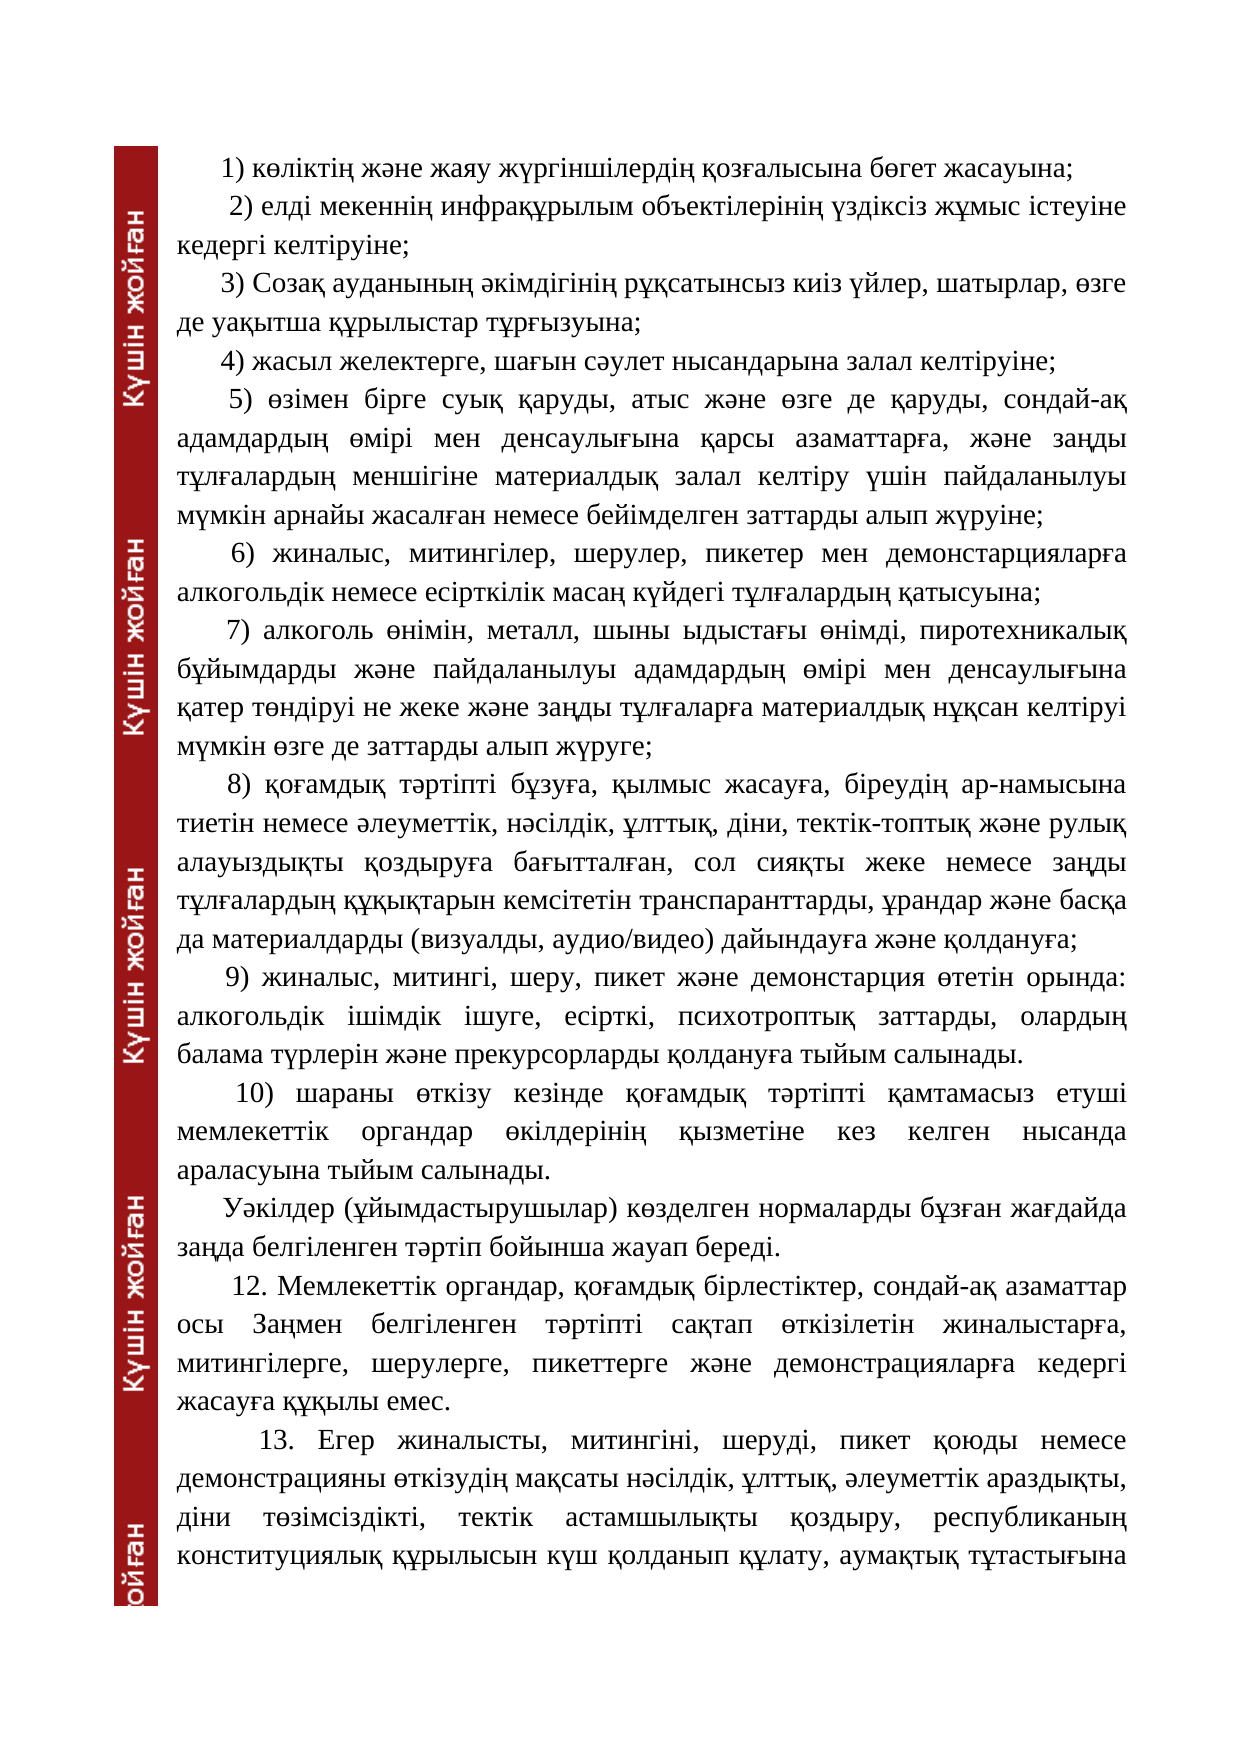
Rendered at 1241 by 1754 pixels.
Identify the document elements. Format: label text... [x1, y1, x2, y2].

picture [114, 338, 158, 343]
picture [114, 376, 158, 381]
text 1) көлiктiң және жаяу жүргiншiлердiң қозғалысына бөгет жасауына; [112, 150, 1128, 183]
text 9) жиналыс, митингі, шеру, пикет және демонстарция өтетін орында: алкогольдік ішімдік ішуге, есірткі, психотроптық заттарды, олардың балама түрлерін және прекурсорларды қолдануға тыйым салынады. [112, 959, 1128, 1070]
picture [114, 146, 158, 150]
picture [114, 183, 158, 188]
text 12. Мемлекеттiк органдар, қоғамдық бiрлестiктер, сондай-ақ азаматтар осы Заңмен белгiленген тәртiптi сақтап өткiзiлетiн жиналыстарға, митингiлерге, шерулерге, пикеттерге және демонстрацияларға кедергi жасауға құқылы емес. [112, 1268, 1128, 1417]
picture [114, 530, 158, 535]
text 2) елдi мекеннiң инфрақұрылым объектiлерiнiң үздiксiз жұмыс iстеуiне кедергi келтiруiне; [112, 188, 1128, 261]
text 3) Созақ ауданының әкімдігінің рұқсатынсыз киiз үйлер, шатырлар, өзге де уақытша құрылыстар тұрғызуына; [112, 266, 1128, 338]
text 6) жиналыс, митингілер, шерулер, пикетер мен демонстарцияларға алкогольдік немесе есірткілік масаң күйдегі тұлғалардың қатысуына; [112, 535, 1128, 607]
text Уәкiлдер (ұйымдастырушылар) көзделген нормаларды бұзған жағдайда заңда белгiленген тәртiп бойынша жауап бередi. [112, 1191, 1128, 1263]
picture [114, 1070, 158, 1075]
text 8) қоғамдық тәртіпті бұзуға, қылмыс жасауға, біреудің ар-намысына тиетін немесе әлеуметтік, нәсілдік, ұлттық, діни, тектiк-топтық және рулық алауыздықты қоздыруға бағытталған, сол сияқты жеке немесе заңды тұлғалардың құқықтарын кемсітетін транспаранттарды, ұрандар және басқа да материалдарды (визуалды, аудио/видео) дайындауға және қолдануға; [112, 767, 1128, 954]
picture [114, 261, 158, 266]
text 4) жасыл желектерге, шағын сәулет нысандарына залал келтiруiне; [112, 343, 1128, 376]
text 10) шараны өткiзу кезiнде қоғамдық тәртiптi қамтамасыз етушi мемлекеттiк органдар өкiлдерiнiң қызметiне кез келген нысанда араласуына тыйым салынады. [112, 1075, 1128, 1186]
picture [114, 954, 158, 959]
picture [114, 1186, 158, 1191]
picture [114, 762, 158, 767]
text 5) өзiмен бiрге суық қаруды, атыс және өзге де қаруды, сондай-ақ адамдардың өмiрi мен денсаулығына қарсы азаматтарға, және заңды тұлғалардың меншiгiне материалдық залал келтiру үшiн пайдаланылуы мүмкiн арнайы жасалған немесе бейiмделген заттарды алып жүруiне; [112, 381, 1128, 530]
picture [114, 1263, 158, 1268]
text 7) алкоголь өнімін, металл, шыны ыдыстағы өнімді, пиротехникалық бұйымдарды және пайдаланылуы адамдардың өмірі мен денсаулығына қатер төндіруі не жеке және заңды тұлғаларға материалдық нұқсан келтіруі мүмкін өзге де заттарды алып жүруге; [112, 612, 1128, 762]
picture [114, 1417, 158, 1422]
picture [114, 1571, 158, 1606]
picture [114, 607, 158, 612]
